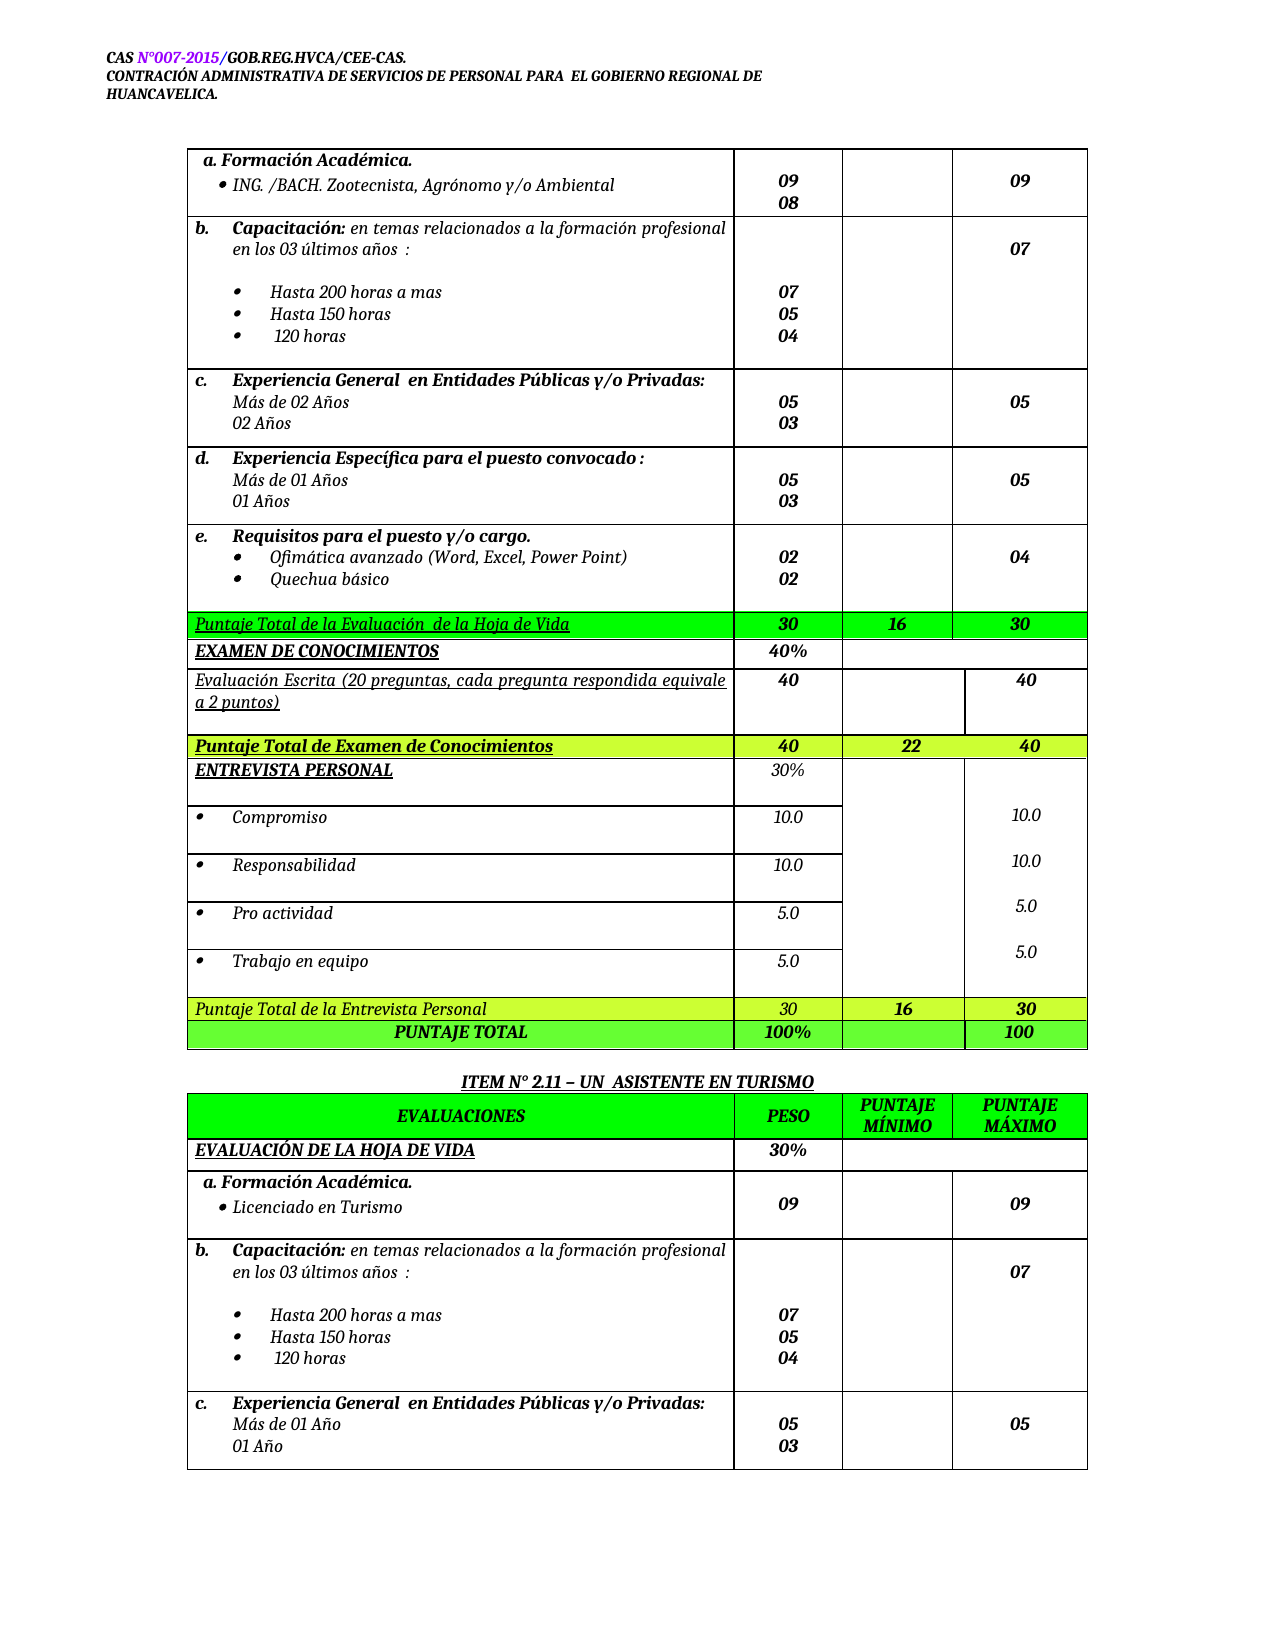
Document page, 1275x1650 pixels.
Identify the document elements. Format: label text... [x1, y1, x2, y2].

table_cell 30 [953, 613, 1087, 638]
table_cell 04 [953, 525, 1087, 611]
table_cell 02 02 [735, 525, 842, 611]
table_header PESO [735, 1094, 842, 1138]
table_cell Puntaje Total de la Evaluación de la Hoja de Vida [188, 613, 733, 638]
table_cell 07 [953, 1240, 1087, 1391]
table_cell 05 03 [735, 370, 842, 446]
table_cell 30 [735, 613, 842, 638]
table_cell 07 05 04 [735, 217, 842, 368]
table_header PUNTAJE MÁXIMO [953, 1094, 1087, 1138]
table_cell [843, 217, 952, 368]
text ITEM N° 2.11 – UN ASISTENTE EN TURISMO [177, 1072, 1098, 1093]
table_cell Capacitación: en temas relacionados a la formación profesional en los 03 últimos años : Hasta 200 horas a mas Hasta 150 horas 120 horas [188, 1240, 733, 1391]
table_cell Experiencia General en Entidades Públicas y/o Privadas: Más de 02 Años 02 Años [188, 370, 733, 446]
table_cell a. Formación Académica. Licenciado en Turismo [188, 1172, 733, 1238]
table_cell [843, 1021, 964, 1048]
table_cell [843, 1172, 952, 1238]
table_cell Compromiso [188, 807, 733, 853]
table_cell 100 [966, 1020, 1087, 1048]
table_cell Experiencia Específica para el puesto convocado : Más de 01 Años 01 Años [188, 448, 733, 524]
table_cell 40 [735, 736, 842, 757]
table_cell 5.0 [735, 903, 842, 949]
table_cell 30% [735, 1140, 842, 1170]
table_cell 5.0 [735, 950, 842, 997]
table_cell 05 03 [735, 448, 842, 524]
table_cell [843, 150, 952, 216]
table_cell Pro actividad [188, 903, 733, 949]
table_cell EVALUACIÓN DE LA HOJA DE VIDA [188, 1140, 733, 1170]
table_cell 10.0 [735, 807, 842, 853]
table_cell Capacitación: en temas relacionados a la formación profesional en los 03 últimos años : Hasta 200 horas a mas Hasta 150 horas 120 horas [188, 217, 733, 368]
table_cell 05 [953, 370, 1087, 446]
table_cell 16 [843, 998, 964, 1020]
table_cell 05 [953, 448, 1087, 524]
table_cell [843, 525, 952, 611]
table_cell [843, 1392, 952, 1468]
table_cell PUNTAJE TOTAL [188, 1021, 733, 1048]
table_cell 40 [735, 670, 842, 734]
table_cell 100% [735, 1021, 842, 1048]
table_cell 10.0 [735, 855, 842, 901]
table_cell 40 [966, 670, 1087, 734]
table_cell 07 [953, 217, 1087, 368]
table_cell Evaluación Escrita (20 preguntas, cada pregunta respondida equivale a 2 puntos) [188, 670, 733, 734]
table_cell ENTREVISTA PERSONAL [188, 759, 733, 805]
table_header EVALUACIONES [188, 1094, 734, 1138]
table_cell [843, 448, 952, 524]
table_cell 10.0 10.0 5.0 5.0 [965, 758, 1087, 997]
table_cell Responsabilidad [188, 855, 733, 901]
table_cell [843, 370, 952, 446]
table_cell 30 [965, 997, 1087, 1020]
table_header PUNTAJE MÍNIMO [843, 1094, 952, 1138]
table_cell Puntaje Total de Examen de Conocimientos [188, 736, 733, 757]
table_cell 05 [953, 1392, 1087, 1468]
table_cell [843, 670, 964, 734]
table_cell 09 08 [735, 150, 842, 216]
table_cell Requisitos para el puesto y/o cargo. Ofimática avanzado (Word, Excel, Power Point) Quechua básico [188, 525, 733, 611]
table_cell 09 [953, 150, 1087, 216]
table_cell EXAMEN DE CONOCIMIENTOS [188, 640, 733, 668]
table_cell 40% [735, 640, 842, 668]
table_cell 22 40 [843, 736, 1087, 757]
table_cell [843, 1240, 952, 1391]
table_cell a. Formación Académica. ING. /BACH. Zootecnista, Agrónomo y/o Ambiental [188, 150, 733, 216]
table_cell [843, 640, 1087, 668]
table_cell Experiencia General en Entidades Públicas y/o Privadas: Más de 01 Año 01 Año [188, 1392, 733, 1468]
table_cell Puntaje Total de la Entrevista Personal [188, 998, 733, 1020]
table_cell 09 [953, 1172, 1087, 1238]
table_cell 05 03 [735, 1392, 842, 1468]
table_cell Trabajo en equipo [188, 950, 733, 997]
table_cell 09 [735, 1172, 842, 1238]
table_cell [843, 759, 964, 997]
table_cell 07 05 04 [735, 1240, 842, 1391]
table_cell [843, 1140, 1087, 1170]
table_cell 30% [735, 759, 842, 805]
table_cell 16 [843, 613, 952, 638]
table_cell 30 [735, 998, 842, 1020]
